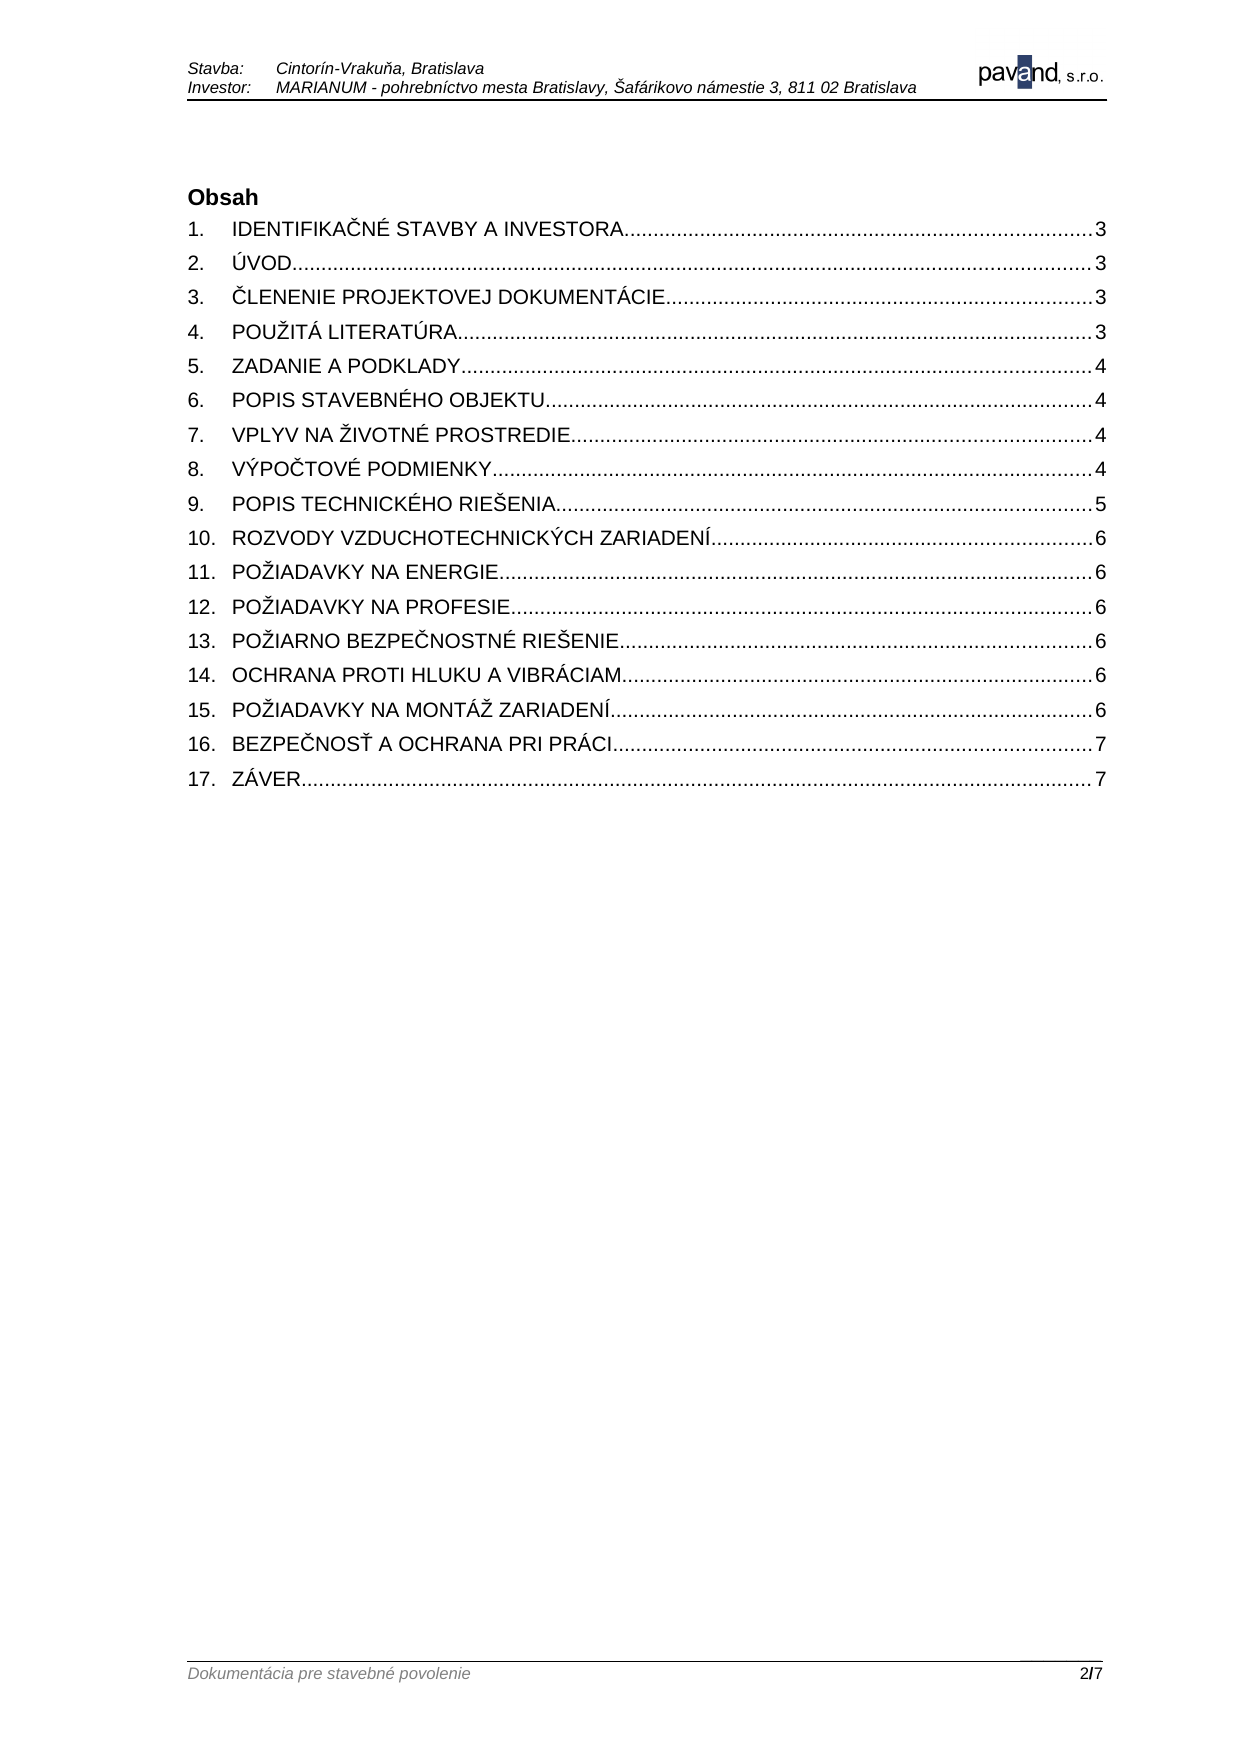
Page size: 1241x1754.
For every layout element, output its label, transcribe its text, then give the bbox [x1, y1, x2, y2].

picture [975, 28, 1107, 93]
text 7. VPLYV NA ŽIVOTNÉ PROSTREDIE 4 [187, 423, 1107, 447]
text 15. POŽIADAVKY NA MONTÁŽ ZARIADENÍ 6 [187, 698, 1107, 722]
text 10. ROZVODY VZDUCHOTECHNICKÝCH ZARIADENÍ 6 [187, 526, 1107, 550]
text 5. ZADANIE A PODKLADY 4 [187, 354, 1107, 378]
text 14. OCHRANA PROTI HLUKU A VIBRÁCIAM 6 [187, 663, 1107, 687]
text 11. POŽIADAVKY NA ENERGIE 6 [187, 560, 1107, 584]
text 8. VÝPOČTOVÉ PODMIENKY 4 [187, 457, 1107, 481]
text 3. ČLENENIE PROJEKTOVEJ DOKUMENTÁCIE 3 [187, 285, 1107, 309]
text 2. ÚVOD 3 [187, 251, 1107, 275]
text 17. ZÁVER 7 [187, 766, 1107, 790]
text 9. POPIS TECHNICKÉHO RIEŠENIA 5 [187, 491, 1107, 515]
subtitle Obsah [187, 184, 1107, 210]
text 4. POUŽITÁ LITERATÚRA 3 [187, 319, 1107, 343]
text 1. IDENTIFIKAČNÉ STAVBY A INVESTORA 3 [187, 216, 1107, 240]
text 16. BEZPEČNOSŤ A OCHRANA PRI PRÁCI 7 [187, 732, 1107, 756]
text 13. POŽIARNO BEZPEČNOSTNÉ RIEŠENIE 6 [187, 629, 1107, 653]
text 6. POPIS STAVEBNÉHO OBJEKTU 4 [187, 388, 1107, 412]
text 12. POŽIADAVKY NA PROFESIE 6 [187, 594, 1107, 618]
